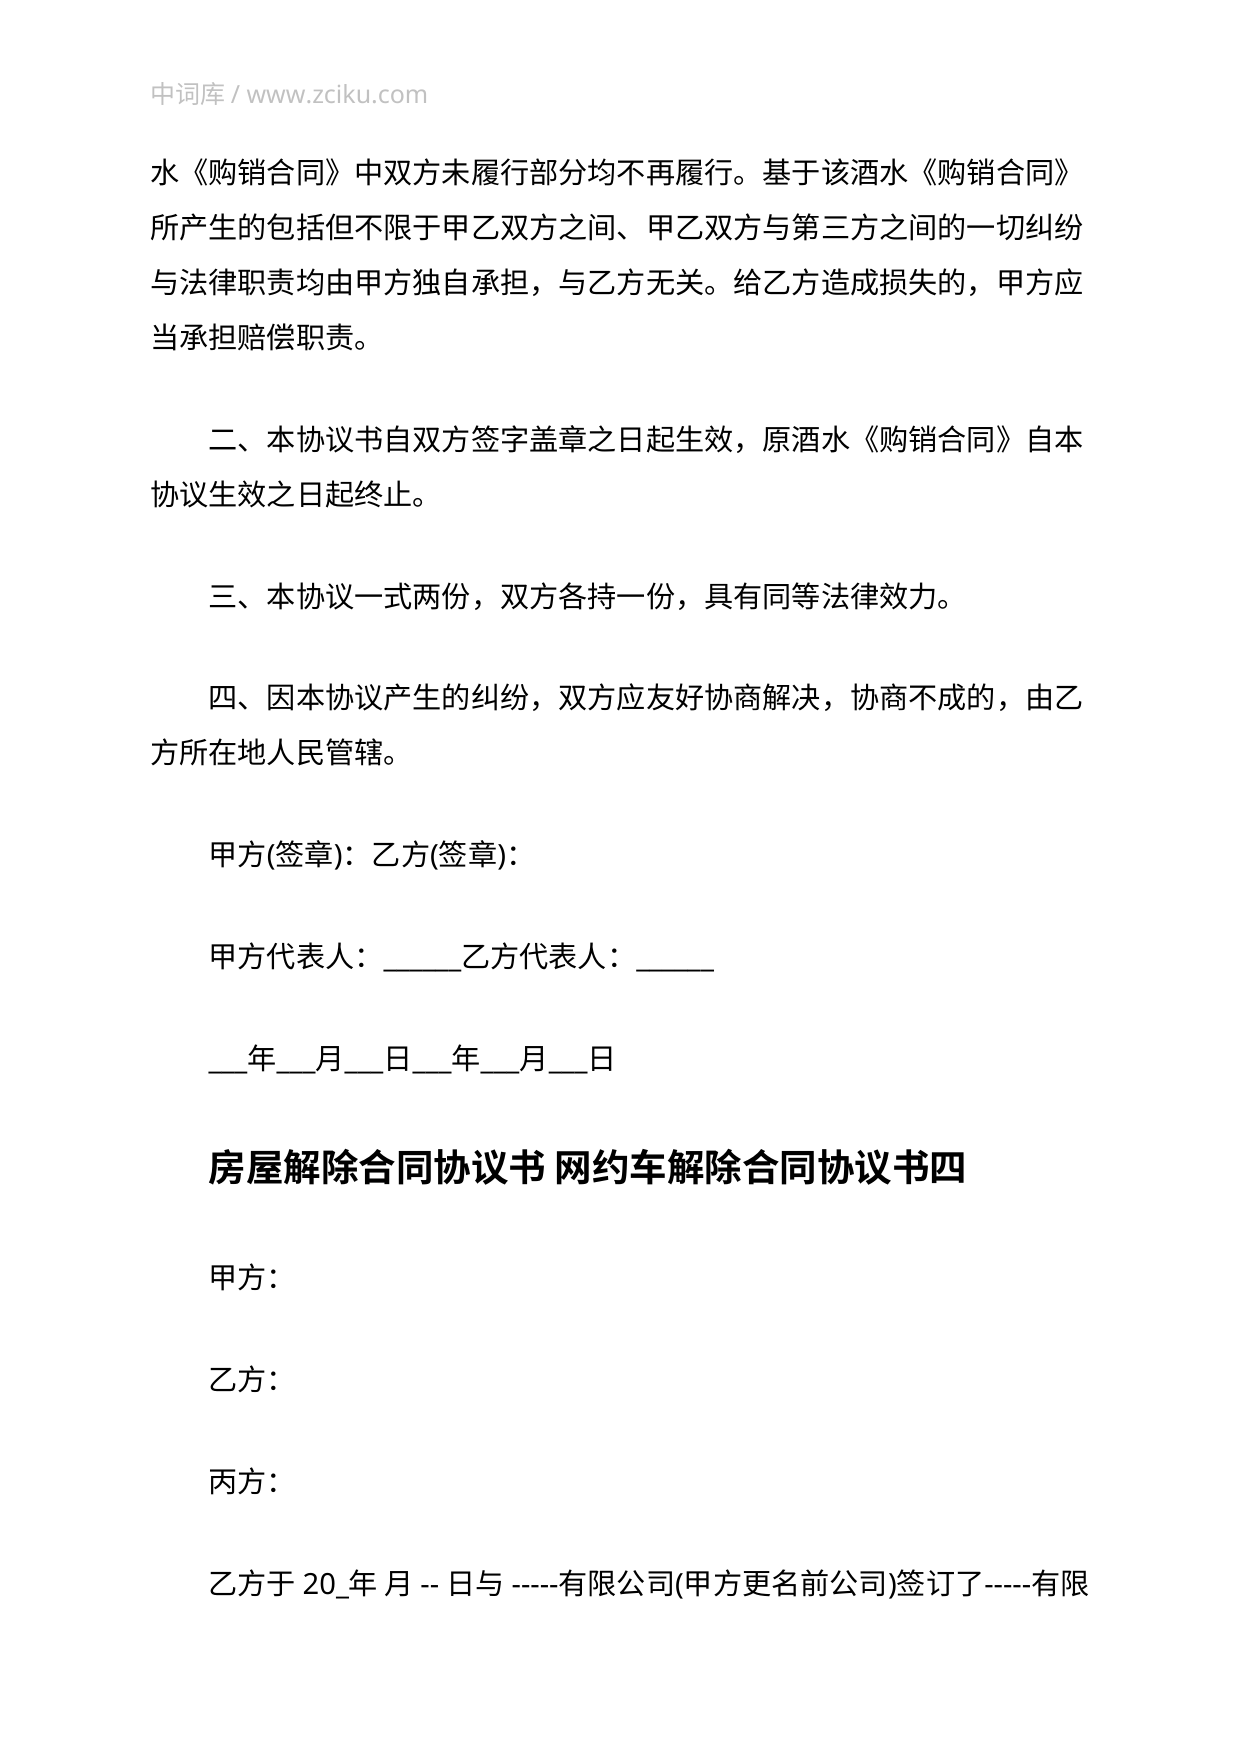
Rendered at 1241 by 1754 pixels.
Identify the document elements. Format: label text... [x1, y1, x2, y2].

text 四、因本协议产生的纠纷，双方应友好协商解决，协商不成的，由乙方所在地人民管辖。 [150, 675, 1090, 772]
text 房屋解除合同协议书 网约车解除合同协议书四 [150, 1137, 1090, 1192]
text 甲方： [150, 1255, 1090, 1297]
text 甲方代表人：______乙方代表人：______ [150, 933, 1090, 976]
text 丙方： [150, 1458, 1090, 1501]
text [150, 150, 1090, 357]
text 二、本协议书自双方签字盖章之日起生效，原酒水《购销合同》自本协议生效之日起终止。 [150, 416, 1090, 514]
text ___年___月___日___年___月___日 [150, 1036, 1090, 1078]
text 乙方： [150, 1357, 1090, 1399]
text 甲方(签章)：乙方(签章)： [150, 832, 1090, 874]
text 三、本协议一式两份，双方各持一份，具有同等法律效力。 [150, 573, 1090, 615]
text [150, 1560, 1090, 1603]
